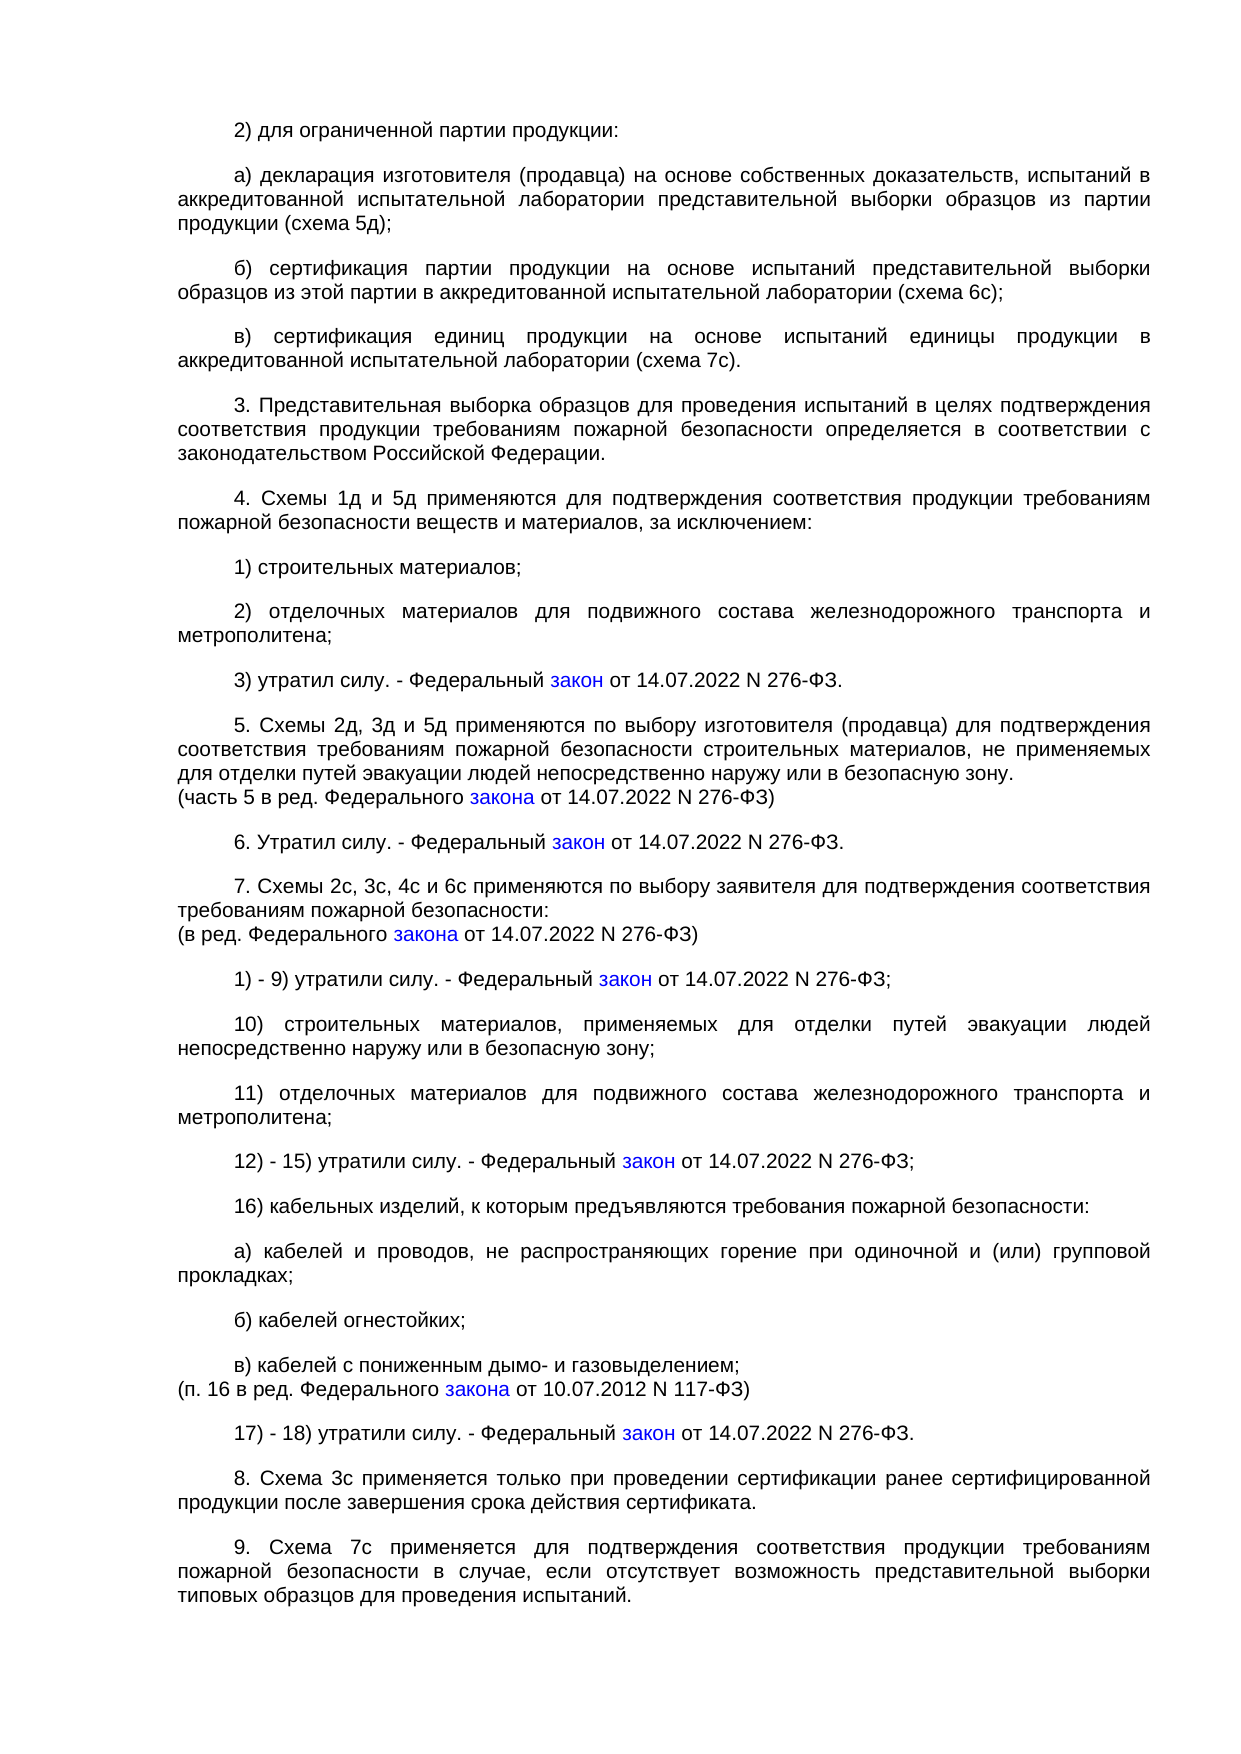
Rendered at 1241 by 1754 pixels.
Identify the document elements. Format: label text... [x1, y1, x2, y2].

text (часть 5 в ред. Федерального закона от 14.07.2022 N 276-ФЗ) [177, 785, 1152, 809]
text 3) утратил силу. - Федеральный закон от 14.07.2022 N 276-ФЗ. [177, 668, 1152, 692]
text 11) отделочных материалов для подвижного состава железнодорожного транспорта и метрополитена; [177, 1081, 1152, 1128]
text 4. Схемы 1д и 5д применяются для подтверждения соответствия продукции требованиям пожарной безопасности веществ и материалов, за исключением: [177, 486, 1152, 534]
text (в ред. Федерального закона от 14.07.2022 N 276-ФЗ) [177, 922, 1152, 946]
text 2) для ограниченной партии продукции: [177, 118, 1152, 142]
text 1) - 9) утратили силу. - Федеральный закон от 14.07.2022 N 276-ФЗ; [177, 967, 1152, 991]
text б) кабелей огнестойких; [177, 1308, 1152, 1332]
text 9. Схема 7с применяется для подтверждения соответствия продукции требованиям пожарной безопасности в случае, если отсутствует возможность представительной выборки типовых образцов для проведения испытаний. [177, 1535, 1152, 1607]
text 10) строительных материалов, применяемых для отделки путей эвакуации людей непосредственно наружу или в безопасную зону; [177, 1012, 1152, 1060]
text в) сертификация единиц продукции на основе испытаний единицы продукции в аккредитованной испытательной лаборатории (схема 7с). [177, 324, 1152, 372]
text а) кабелей и проводов, не распространяющих горение при одиночной и (или) групповой прокладках; [177, 1239, 1152, 1287]
text 7. Схемы 2с, 3с, 4с и 6с применяются по выбору заявителя для подтверждения соответствия требованиям пожарной безопасности: [177, 874, 1152, 922]
text 5. Схемы 2д, 3д и 5д применяются по выбору изготовителя (продавца) для подтверждения соответствия требованиям пожарной безопасности строительных материалов, не применяемых для отделки путей эвакуации людей непосредственно наружу или в безопасную зону. [177, 713, 1152, 785]
text (п. 16 в ред. Федерального закона от 10.07.2012 N 117-ФЗ) [177, 1376, 1152, 1400]
text 6. Утратил силу. - Федеральный закон от 14.07.2022 N 276-ФЗ. [177, 829, 1152, 853]
text в) кабелей с пониженным дымо- и газовыделением; [177, 1352, 1152, 1376]
text а) декларация изготовителя (продавца) на основе собственных доказательств, испытаний в аккредитованной испытательной лаборатории представительной выборки образцов из партии продукции (схема 5д); [177, 163, 1152, 235]
text 2) отделочных материалов для подвижного состава железнодорожного транспорта и метрополитена; [177, 599, 1152, 647]
text 16) кабельных изделий, к которым предъявляются требования пожарной безопасности: [177, 1194, 1152, 1218]
text 12) - 15) утратили силу. - Федеральный закон от 14.07.2022 N 276-ФЗ; [177, 1149, 1152, 1173]
text 17) - 18) утратили силу. - Федеральный закон от 14.07.2022 N 276-ФЗ. [177, 1421, 1152, 1445]
text 3. Представительная выборка образцов для проведения испытаний в целях подтверждения соответствия продукции требованиям пожарной безопасности определяется в соответствии с законодательством Российской Федерации. [177, 393, 1152, 465]
text 8. Схема 3с применяется только при проведении сертификации ранее сертифицированной продукции после завершения срока действия сертификата. [177, 1466, 1152, 1514]
text б) сертификация партии продукции на основе испытаний представительной выборки образцов из этой партии в аккредитованной испытательной лаборатории (схема 6с); [177, 256, 1152, 303]
text 1) строительных материалов; [177, 554, 1152, 578]
